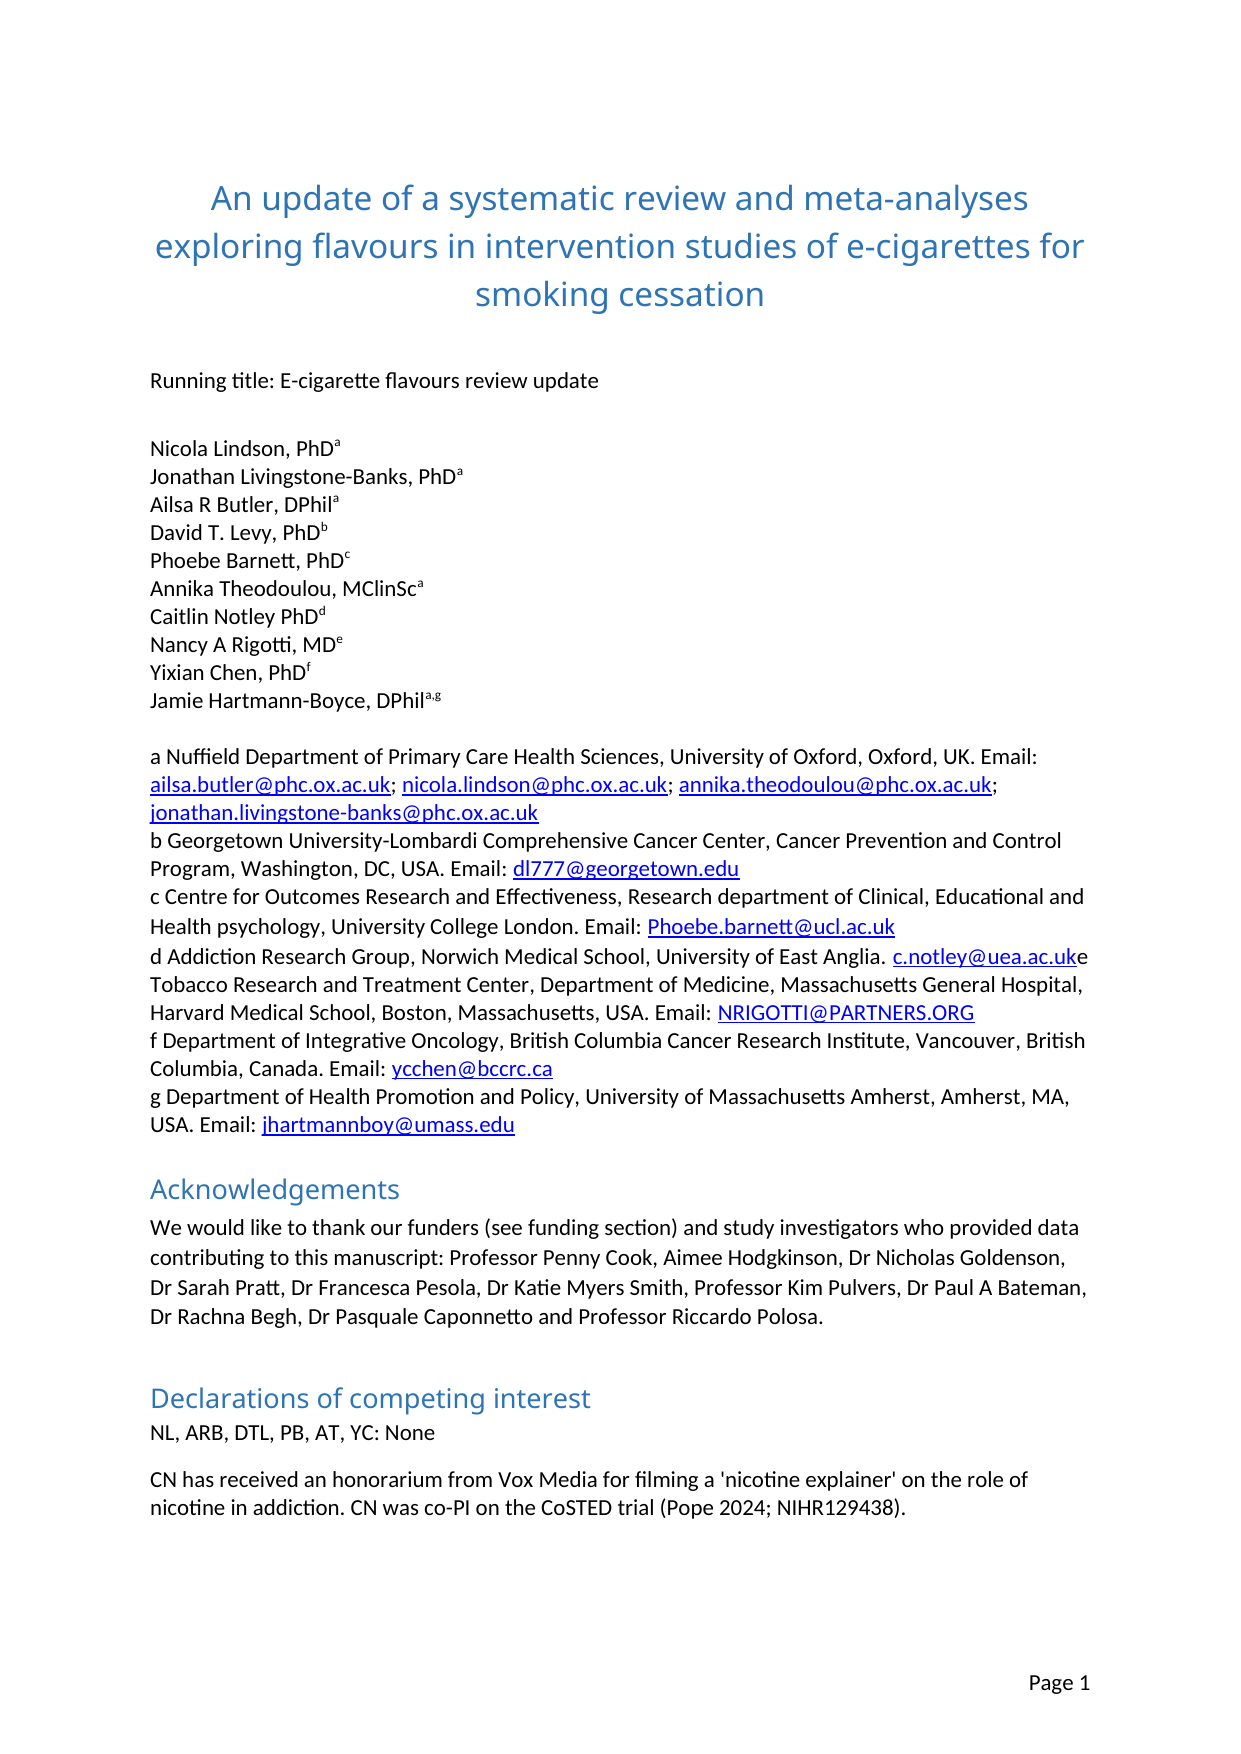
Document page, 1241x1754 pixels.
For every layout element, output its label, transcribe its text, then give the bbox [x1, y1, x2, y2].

text Running title: E-cigarette flavours review update [150, 366, 1090, 394]
text Ailsa R Butler, DPhila [150, 490, 1090, 518]
text c Centre for Outcomes Research and Effectiveness, Research department of Clinical, Educational and Health psychology, University College London. Email: Phoebe.barnett@ucl.ac.uk [150, 882, 1090, 940]
text Declarations of competing interest [150, 1379, 1090, 1416]
text Caitlin Notley PhDd [150, 602, 1090, 630]
text g Department of Health Promotion and Policy, University of Massachusetts Amherst, Amherst, MA, USA. Email: jhartmannboy@umass.edu [150, 1082, 1090, 1138]
text CN has received an honorarium from Vox Media for filming a 'nicotine explainer' on the role of nicotine in addiction. CN was co-PI on the CoSTED trial (Pope 2024; NIHR129438). [150, 1465, 1090, 1521]
text Annika Theodoulou, MClinSca [150, 574, 1090, 602]
text An update of a systematic review and meta-analyses exploring flavours in intervention studies of e-cigarettes for smoking cessation [150, 175, 1090, 317]
text Nancy A Rigotti, MDe [150, 630, 1090, 658]
text Jamie Hartmann-Boyce, DPhila,g [150, 686, 1090, 714]
text We would like to thank our funders (see funding section) and study investigators who provided data contributing to this manuscript: Professor Penny Cook, Aimee Hodgkinson, Dr Nicholas Goldenson, Dr Sarah Pratt, Dr Francesca Pesola, Dr Katie Myers Smith, Professor Kim Pulvers, Dr Paul A Bateman, Dr Rachna Begh, Dr Pasquale Caponnetto and Professor Riccardo Polosa. [150, 1213, 1090, 1330]
text a Nuffield Department of Primary Care Health Sciences, University of Oxford, Oxford, UK. Email: ailsa.butler@phc.ox.ac.uk; nicola.lindson@phc.ox.ac.uk; annika.theodoulou@phc.ox.ac.uk; jonathan.livingstone-banks@phc.ox.ac.uk [150, 742, 1090, 826]
text Jonathan Livingstone-Banks, PhDa [150, 462, 1090, 490]
text f Department of Integrative Oncology, British Columbia Cancer Research Institute, Vancouver, British Columbia, Canada. Email: ycchen@bccrc.ca [150, 1026, 1090, 1082]
text d Addiction Research Group, Norwich Medical School, University of East Anglia. c.notley@uea.ac.uke Tobacco Research and Treatment Center, Department of Medicine, Massachusetts General Hospital, Harvard Medical School, Boston, Massachusetts, USA. Email: NRIGOTTI@PARTNERS.ORG [150, 942, 1090, 1026]
text Phoebe Barnett, PhDc [150, 546, 1090, 574]
text David T. Levy, PhDb [150, 518, 1090, 546]
text NL, ARB, DTL, PB, AT, YC: None [150, 1418, 1090, 1447]
text Nicola Lindson, PhDa [150, 434, 1090, 462]
text Acknowledgements [150, 1170, 1090, 1207]
text Yixian Chen, PhDf [150, 658, 1090, 686]
text b Georgetown University-Lombardi Comprehensive Cancer Center, Cancer Prevention and Control Program, Washington, DC, USA. Email: dl777@georgetown.edu [150, 826, 1090, 882]
